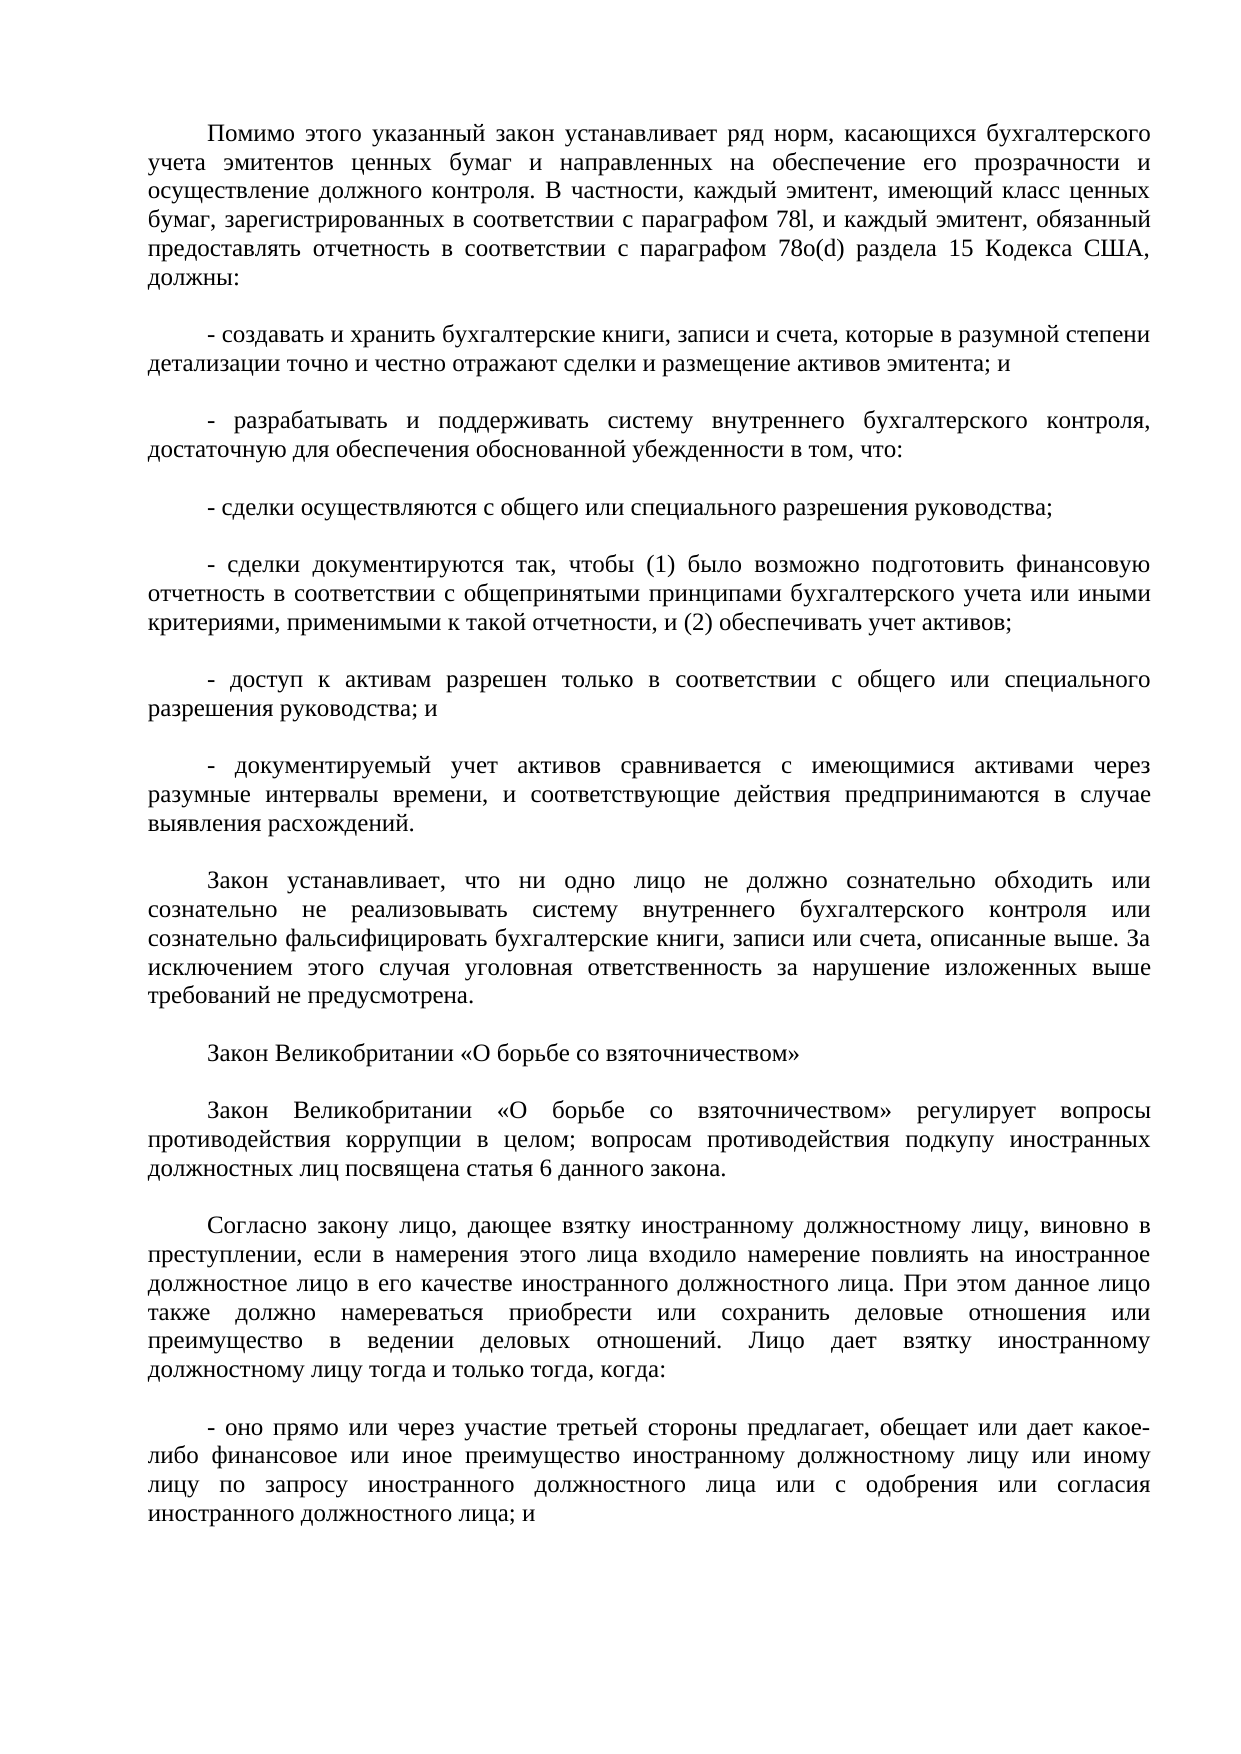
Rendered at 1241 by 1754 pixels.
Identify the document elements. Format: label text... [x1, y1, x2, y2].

text - оно прямо или через участие третьей стороны предлагает, обещает или дает какое-либо финансовое или иное преимущество иностранному должностному лицу или иному лицу по запросу иностранного должностного лица или с одобрения или согласия иностранного должностного лица; и [148, 1412, 1152, 1527]
text - документируемый учет активов сравнивается с имеющимися активами через разумные интервалы времени, и соответствующие действия предпринимаются в случае выявления расхождений. [148, 751, 1152, 837]
text - создавать и хранить бухгалтерские книги, записи и счета, которые в разумной степени детализации точно и честно отражают сделки и размещение активов эмитента; и [148, 319, 1152, 377]
text Закон устанавливает, что ни одно лицо не должно сознательно обходить или сознательно не реализовывать систему внутреннего бухгалтерского контроля или сознательно фальсифицировать бухгалтерские книги, записи или счета, описанные выше. За исключением этого случая уголовная ответственность за нарушение изложенных выше требований не предусмотрена. [148, 866, 1152, 1009]
text Закон Великобритании «О борьбе со взяточничеством» [148, 1038, 1152, 1067]
text - сделки документируются так, чтобы (1) было возможно подготовить финансовую отчетность в соответствии с общепринятыми принципами бухгалтерского учета или иными критериями, применимыми к такой отчетности, и (2) обеспечивать учет активов; [148, 549, 1152, 636]
text - доступ к активам разрешен только в соответствии с общего или специального разрешения руководства; и [148, 664, 1152, 722]
text Закон Великобритании «О борьбе со взяточничеством» регулирует вопросы противодействия коррупции в целом; вопросам противодействия подкупу иностранных должностных лиц посвящена статья 6 данного закона. [148, 1096, 1152, 1182]
text Согласно закону лицо, дающее взятку иностранному должностному лицу, виновно в преступлении, если в намерения этого лица входило намерение повлиять на иностранное должностное лицо в его качестве иностранного должностного лица. При этом данное лицо также должно намереваться приобрести или сохранить деловые отношения или преимущество в ведении деловых отношений. Лицо дает взятку иностранному должностному лицу тогда и только тогда, когда: [148, 1211, 1152, 1383]
text - сделки осуществляются с общего или специального разрешения руководства; [148, 492, 1152, 521]
text Помимо этого указанный закон устанавливает ряд норм, касающихся бухгалтерского учета эмитентов ценных бумаг и направленных на обеспечение его прозрачности и осуществление должного контроля. В частности, каждый эмитент, имеющий класс ценных бумаг, зарегистрированных в соответствии с параграфом 78l, и каждый эмитент, обязанный предоставлять отчетность в соответствии с параграфом 78o(d) раздела 15 Кодекса США, должны: [148, 118, 1152, 291]
text - разрабатывать и поддерживать систему внутреннего бухгалтерского контроля, достаточную для обеспечения обоснованной убежденности в том, что: [148, 406, 1152, 463]
